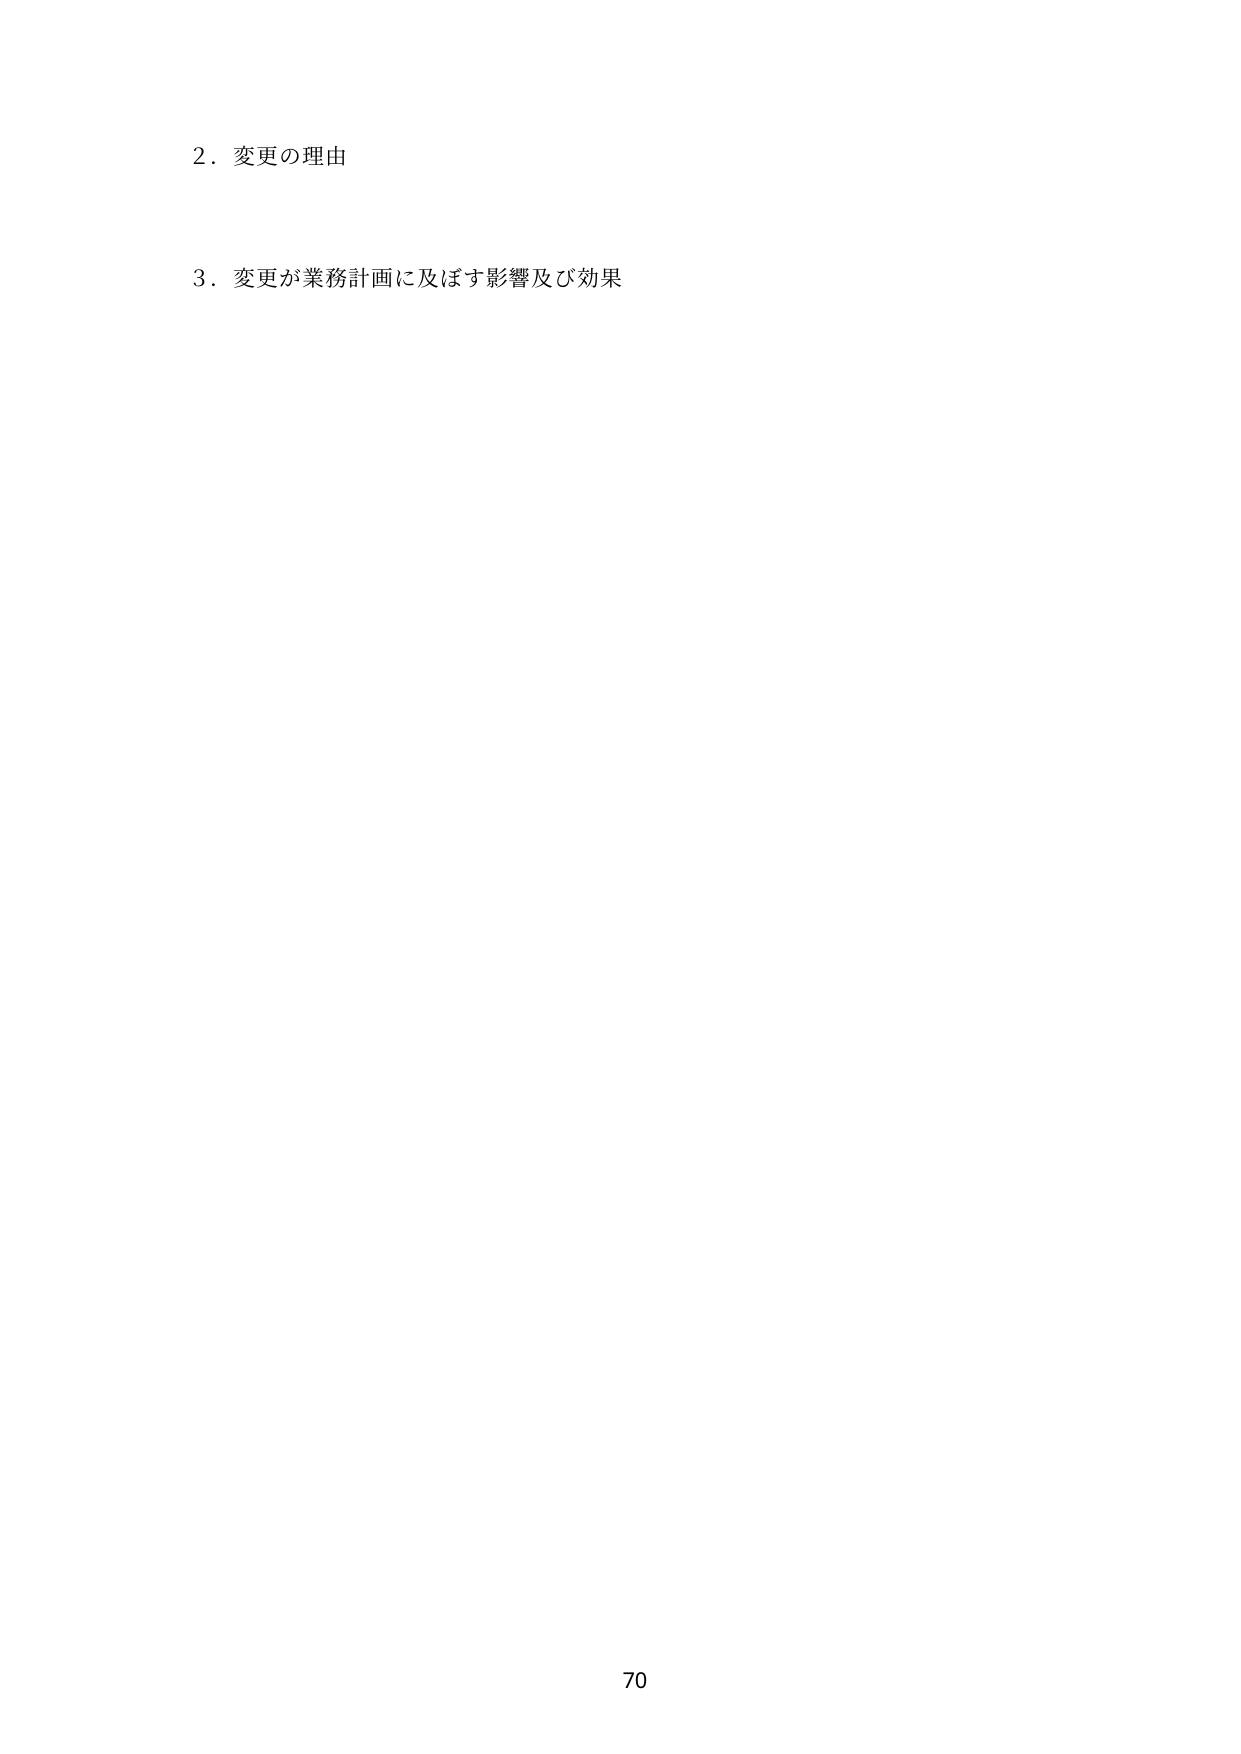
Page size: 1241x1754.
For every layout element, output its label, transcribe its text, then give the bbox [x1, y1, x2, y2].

text ２．変更の理由 [119, 125, 1150, 186]
text ３．変更が業務計画に及ぼす影響及び効果 [119, 246, 1150, 307]
